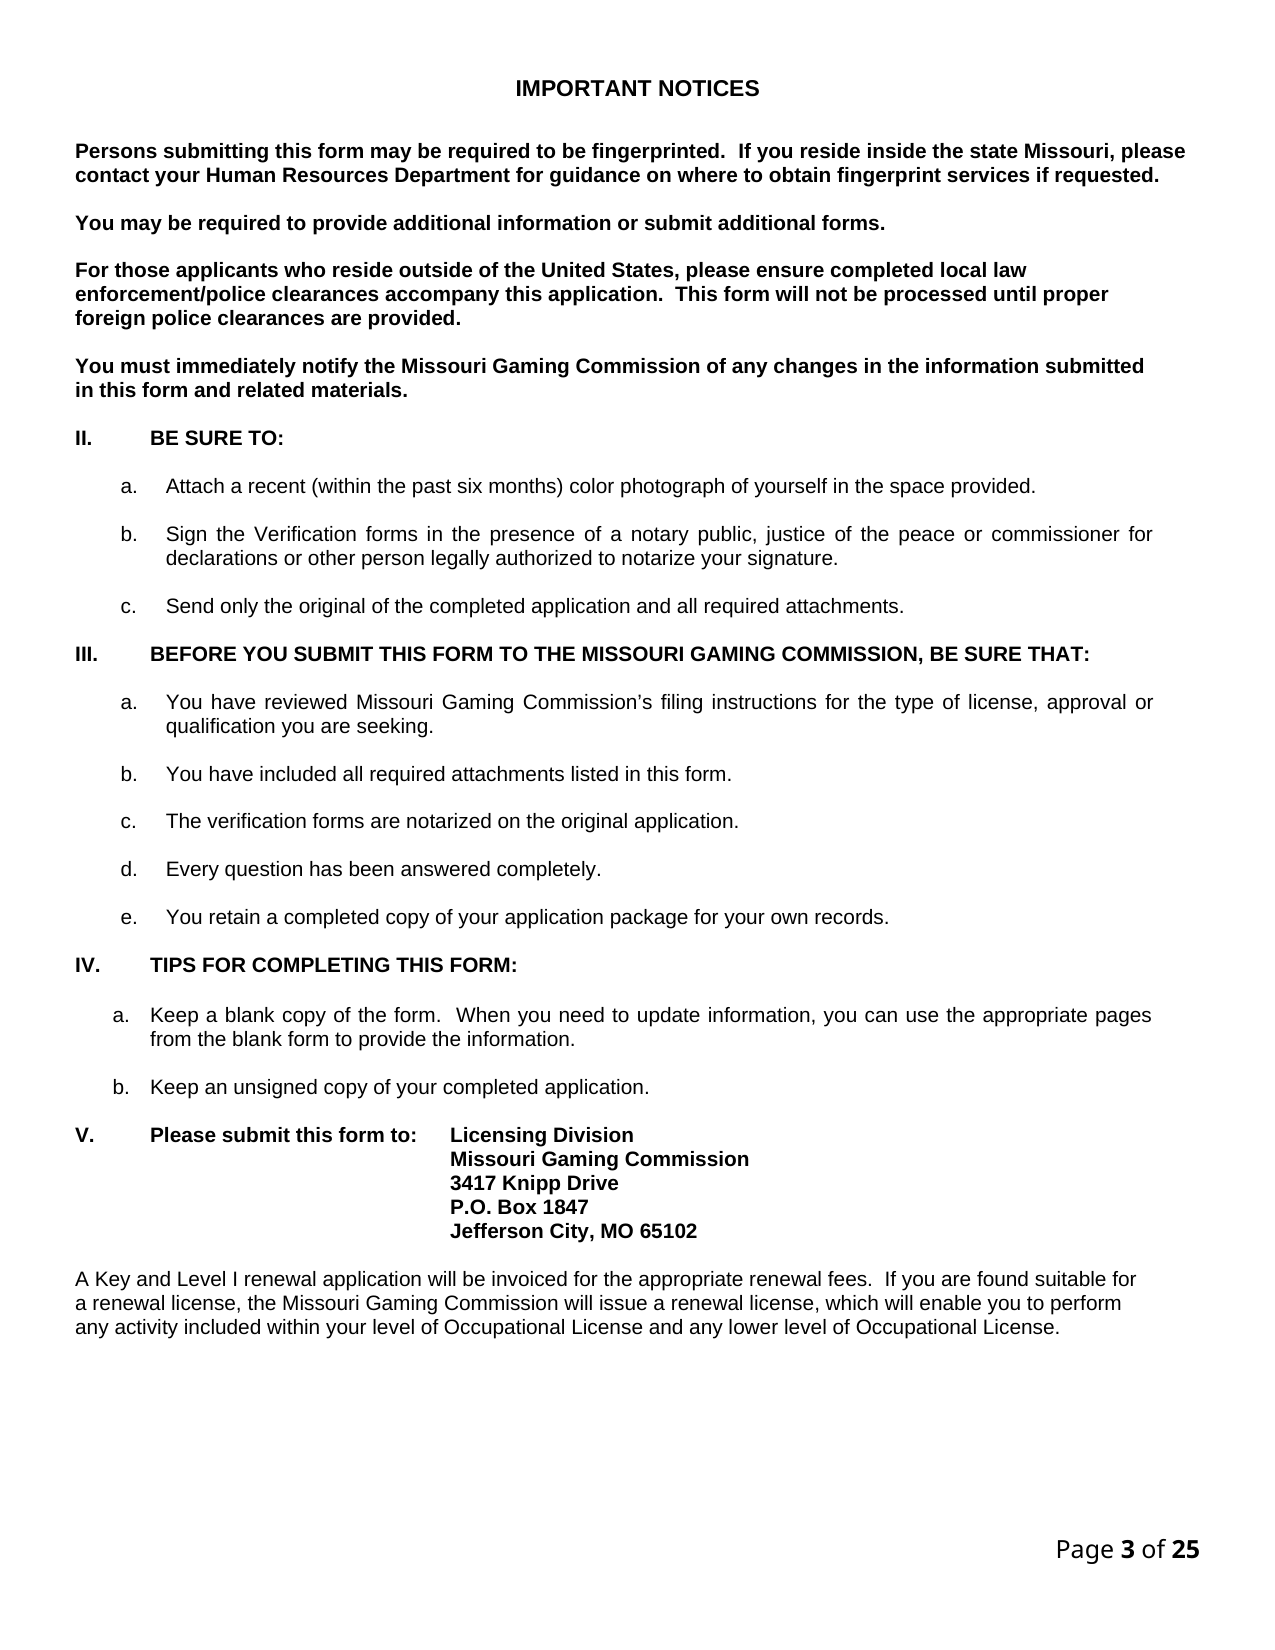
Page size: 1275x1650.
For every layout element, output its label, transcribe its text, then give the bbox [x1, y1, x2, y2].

text P.O. Box 1847 [450, 1195, 1155, 1219]
list BEFORE YOU SUBMIT THIS FORM TO THE MISSOURI GAMING COMMISSION, BE SURE THAT: [75, 642, 1155, 666]
text You may be required to provide additional information or submit additional forms. [75, 210, 1155, 234]
text You must immediately notify the Missouri Gaming Commission of any changes in the information submitted in this form and related materials. [75, 354, 1155, 402]
list The verification forms are notarized on the original application. [120, 809, 1155, 833]
list You have included all required attachments listed in this form. [120, 761, 1155, 785]
text Missouri Gaming Commission [450, 1147, 1155, 1171]
text Persons submitting this form may be required to be fingerprinted. If you reside inside the state Missouri, please contact your Human Resources Department for guidance on where to obtain fingerprint services if requested. [75, 138, 1200, 186]
list Send only the original of the completed application and all required attachments. [120, 594, 1155, 618]
list Attach a recent (within the past six months) color photograph of yourself in the space provided. [120, 474, 1155, 498]
list Keep an unsigned copy of your completed application. [112, 1075, 1155, 1099]
text A Key and Level I renewal application will be invoiced for the appropriate renewal fees. If you are found suitable for a renewal license, the Missouri Gaming Commission will issue a renewal license, which will enable you to perform any activity included within your level of Occupational License and any lower level of Occupational License. [75, 1267, 1155, 1339]
text Jefferson City, MO 65102 [450, 1219, 1155, 1243]
list You retain a completed copy of your application package for your own records. [120, 905, 1155, 929]
text For those applicants who reside outside of the United States, please ensure completed local law enforcement/police clearances accompany this application. This form will not be processed until proper foreign police clearances are provided. [75, 258, 1155, 330]
list Keep a blank copy of the form. When you need to update information, you can use the appropriate pages from the blank form to provide the information. [112, 1003, 1155, 1051]
text IV. TIPS FOR COMPLETING THIS FORM: [75, 953, 1155, 977]
text V. Please submit this form to: Licensing Division [75, 1123, 1155, 1147]
list Every question has been answered completely. [120, 857, 1155, 881]
subtitle IMPORTANT NOTICES [75, 75, 1200, 101]
text 3417 Knipp Drive [450, 1171, 1155, 1195]
list Sign the Verification forms in the presence of a notary public, justice of the peace or commissioner for declarations or other person legally authorized to notarize your signature. [120, 522, 1155, 570]
list You have reviewed Missouri Gaming Commission’s filing instructions for the type of license, approval or qualification you are seeking. [120, 689, 1155, 737]
list BE SURE TO: [75, 426, 1155, 450]
